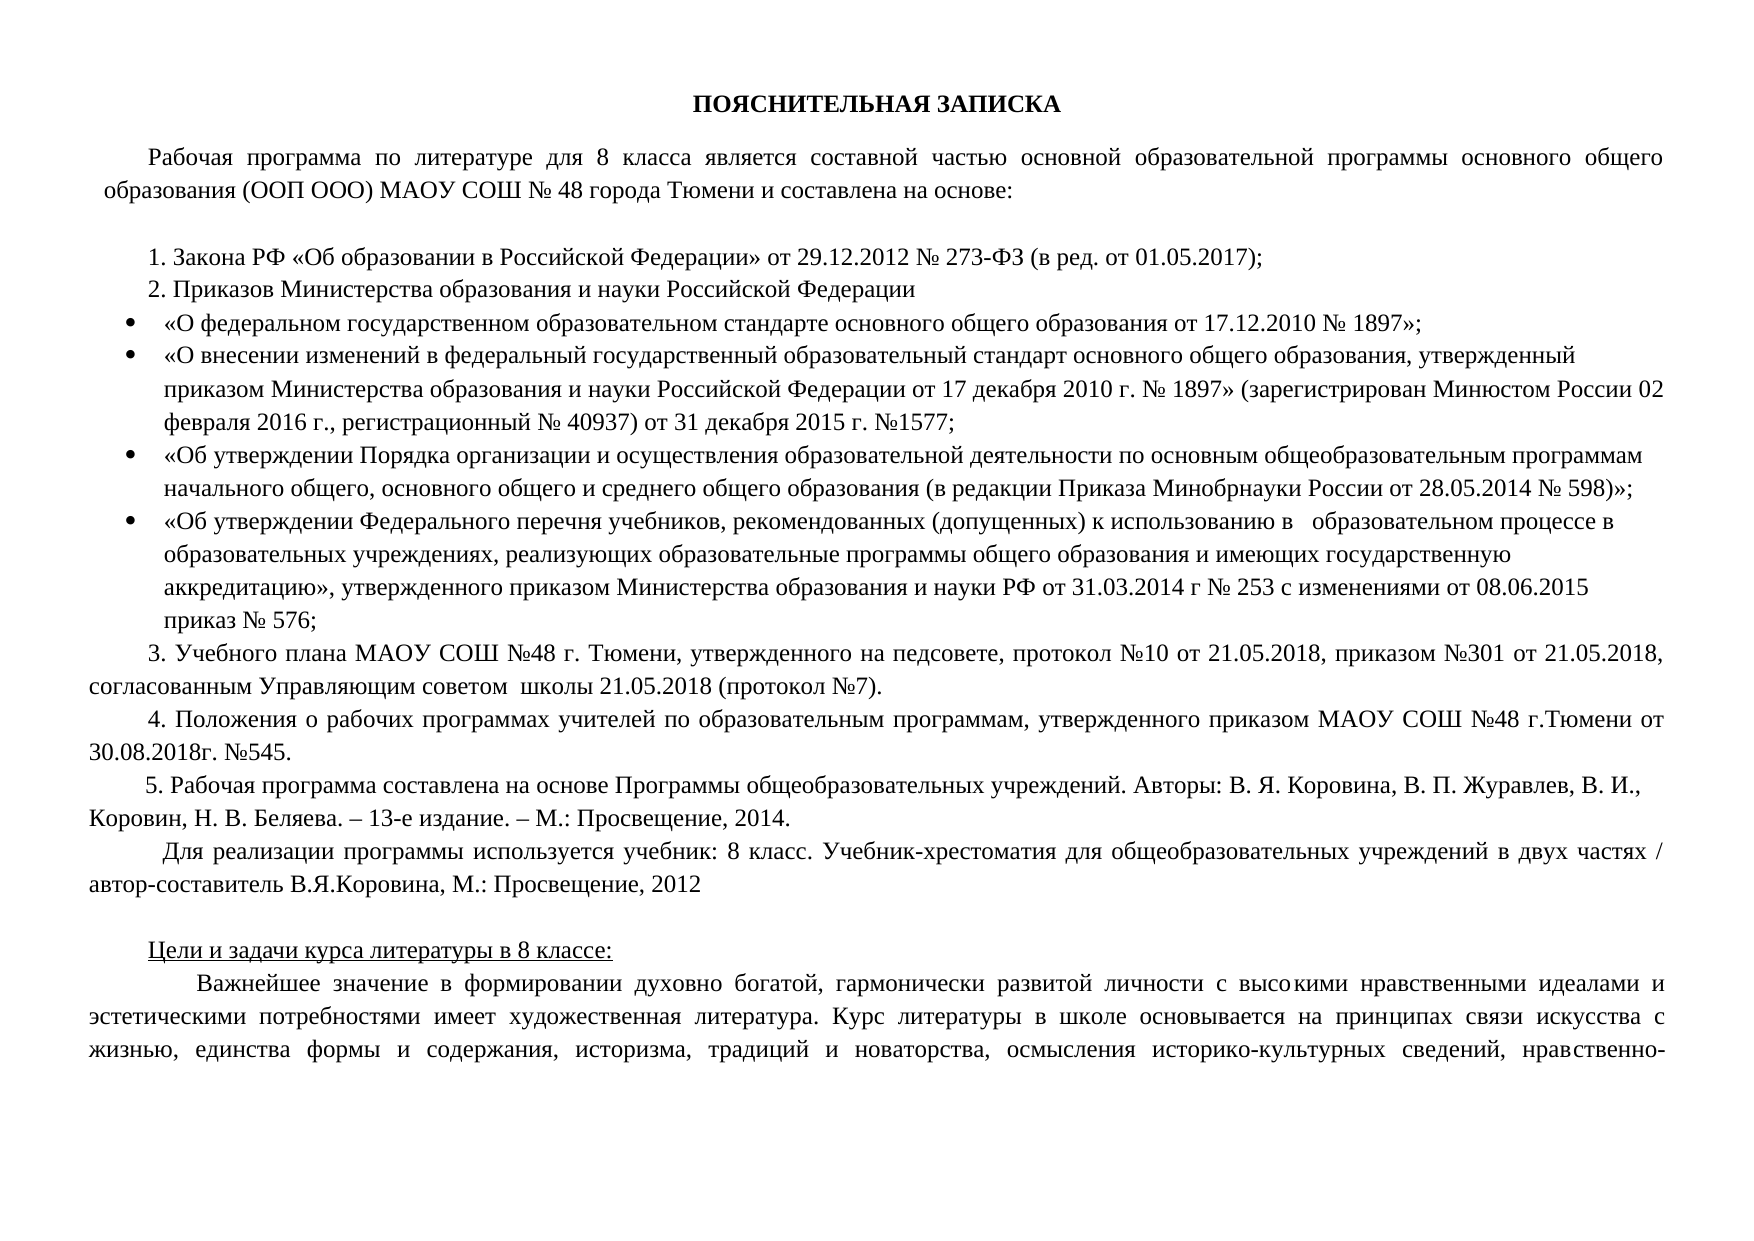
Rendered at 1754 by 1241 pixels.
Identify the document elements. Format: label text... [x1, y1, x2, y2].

list «О федеральном государственном образовательном стандарте основного общего образования от 17.12.2010 № 1897»; [126, 308, 1665, 336]
text 3. Учебного плана МАОУ СОШ №48 г. Тюмени, утвержденного на педсовете, протокол №10 от 21.05.2018, приказом №301 от 21.05.2018, согласованным Управляющим советом школы 21.05.2018 (протокол №7). [89, 638, 1665, 699]
list «О внесении изменений в федеральный государственный образовательный стандарт основного общего образования, утвержденный приказом Министерства образования и науки Российской Федерации от 17 декабря 2010 г. № 1897» (зарегистрирован Минюстом России 02 февраля 2016 г., регистрационный № 40937) от 31 декабря 2015 г. №1577; [126, 341, 1665, 435]
text Рабочая программа по литературе для 8 класса является составной частью основной образовательной программы основного общего образования (ООП ООО) МАОУ СОШ № 48 города Тюмени и составлена на основе: [103, 142, 1665, 204]
text 2. Приказов Министерства образования и науки Российской Федерации [89, 274, 1665, 303]
text 1. Закона РФ «Об образовании в Российской Федерации» от 29.12.2012 № 273-ФЗ (в ред. от 01.05.2017); [89, 242, 1665, 270]
text Для реализации программы используется учебник: 8 класс. Учебник-хрестоматия для общеобразовательных учреждений в двух частях / автор-составитель В.Я.Коровина, М.: Просвещение, 2012 [89, 836, 1665, 898]
text 5. Рабочая программа составлена на основе Программы общеобразовательных учреждений. Авторы: В. Я. Коровина, В. П. Журавлев, В. И., Коровин, Н. В. Беляева. – 13-е издание. – М.: Просвещение, 2014. [89, 770, 1665, 832]
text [89, 968, 1665, 1063]
text 4. Положения о рабочих программах учителей по образовательным программам, утвержденного приказом МАОУ СОШ №48 г.Тюмени от 30.08.2018г. №545. [89, 704, 1665, 766]
text Цели и задачи курса литературы в 8 классе: [89, 935, 1665, 964]
list «Об утверждении Федерального перечня учебников, рекомендованных (допущенных) к использованию в образовательном процессе в образовательных учреждениях, реализующих образовательные программы общего образования и имеющих государственную аккредитацию», утвержденного приказом Министерства образования и науки РФ от 31.03.2014 г № 253 с изменениями от 08.06.2015 приказ № 576; [126, 506, 1665, 633]
list «Об утверждении Порядка организации и осуществления образовательной деятельности по основным общеобразовательным программам начального общего, основного общего и среднего общего образования (в редакции Приказа Минобрнауки России от 28.05.2014 № 598)»; [126, 440, 1665, 501]
text ПОЯСНИТЕЛЬНАЯ ЗАПИСКА [89, 89, 1665, 117]
